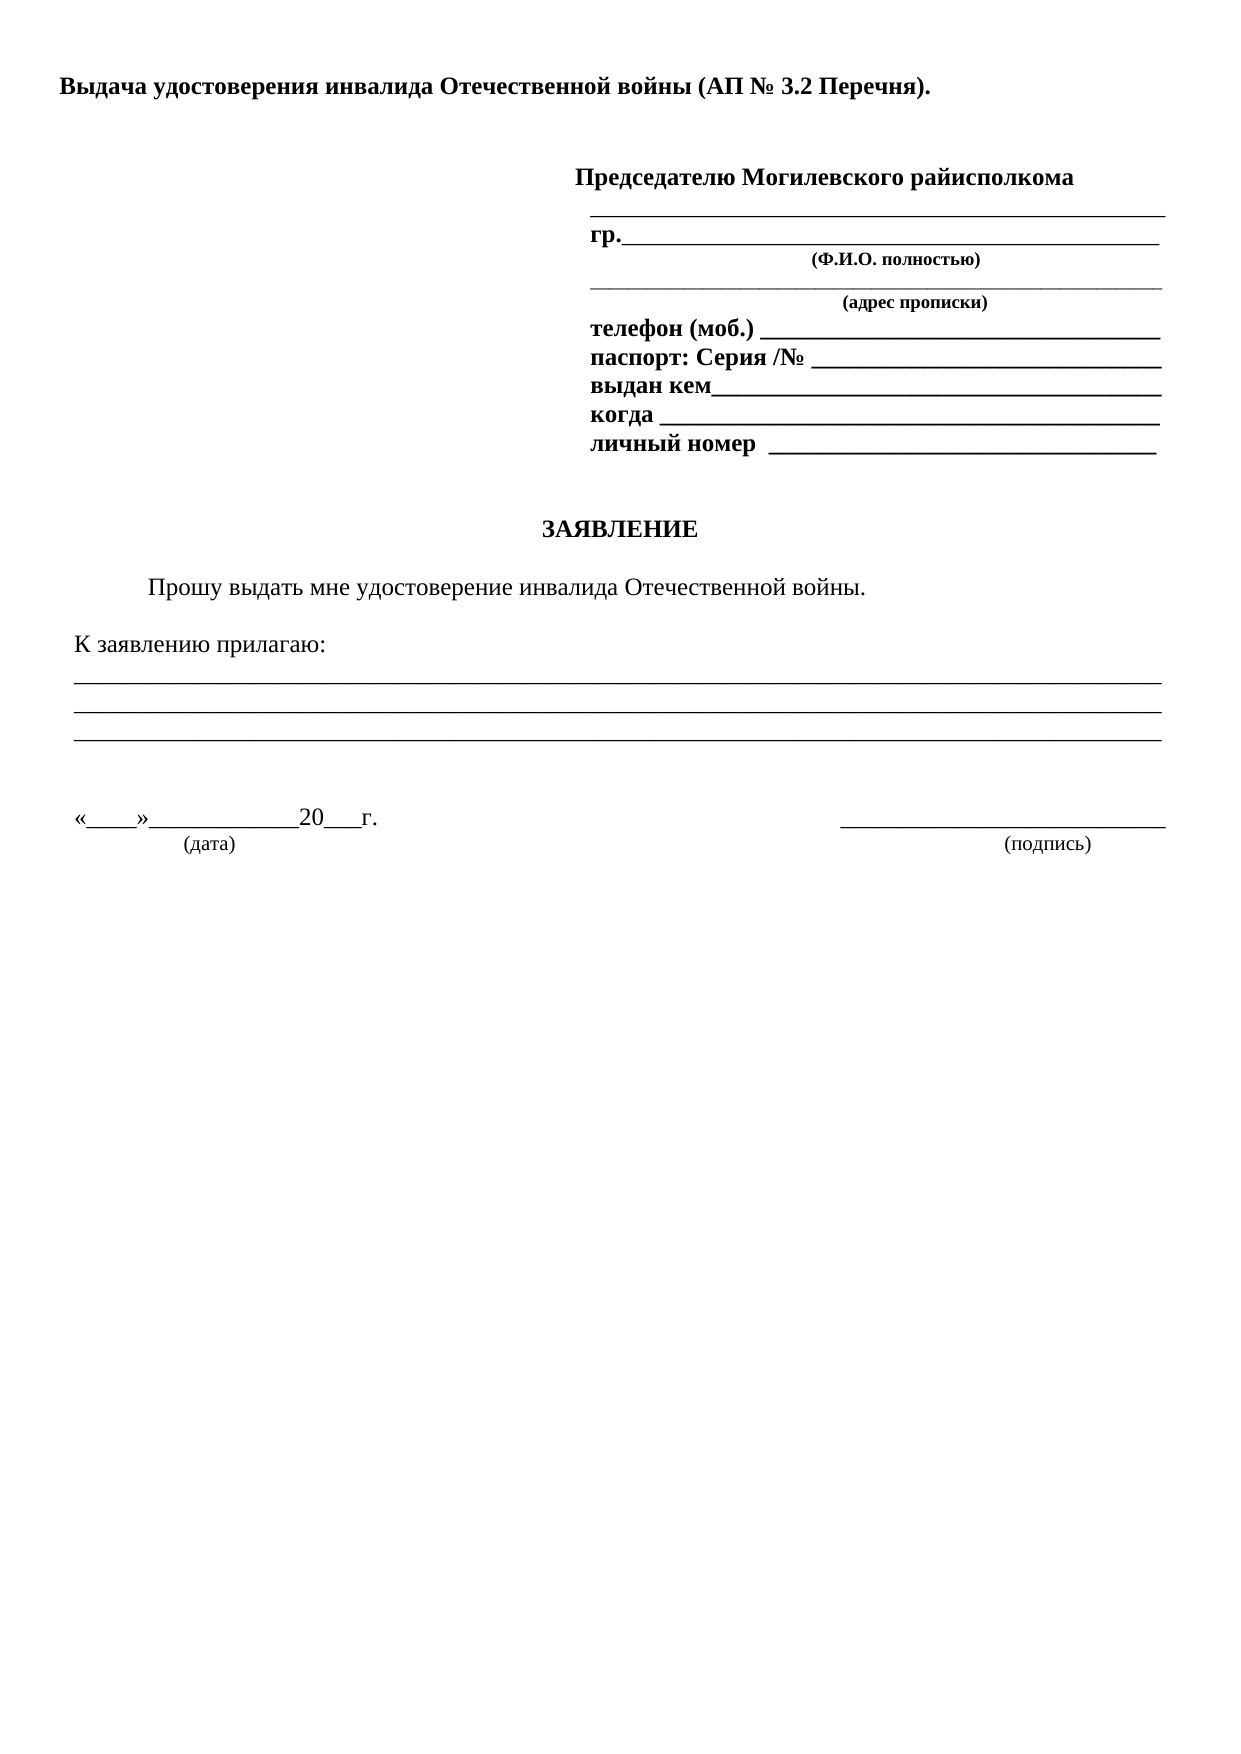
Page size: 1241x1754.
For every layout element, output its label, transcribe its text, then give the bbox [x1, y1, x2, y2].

text выдан кем____________________________________ [74, 371, 1166, 399]
text ЗАЯВЛЕНИЕ [74, 514, 1166, 543]
text когда ________________________________________ [74, 399, 1166, 428]
text (Ф.И.О. полностью) [516, 248, 1166, 270]
text Прошу выдать мне удостоверение инвалида Отечественной войны. [74, 572, 1166, 601]
text (адрес прописки) [516, 291, 1166, 313]
text (дата) (подпись) [74, 831, 1166, 854]
text личный номер _______________________________ [74, 428, 1166, 457]
text паспорт: Серия /№ ____________________________ [74, 342, 1166, 371]
text _____________________________________________________________________________________________________________________________________________________________________________________________________________________________________________________________________ [74, 658, 1166, 744]
text гр.___________________________________________ [74, 219, 1166, 248]
text ______________________________________________ [74, 191, 1166, 219]
text К заявлению прилагаю: [74, 629, 1166, 658]
text «____»____________20___г. __________________________ [74, 802, 1166, 831]
text Председателю Могилевского райисполкома [516, 162, 1166, 191]
text телефон (моб.) ________________________________ [74, 313, 1166, 342]
text _____________________________________________________________ [74, 270, 1166, 291]
text Выдача удостоверения инвалида Отечественной войны (АП № 3.2 Перечня). [59, 71, 1166, 100]
